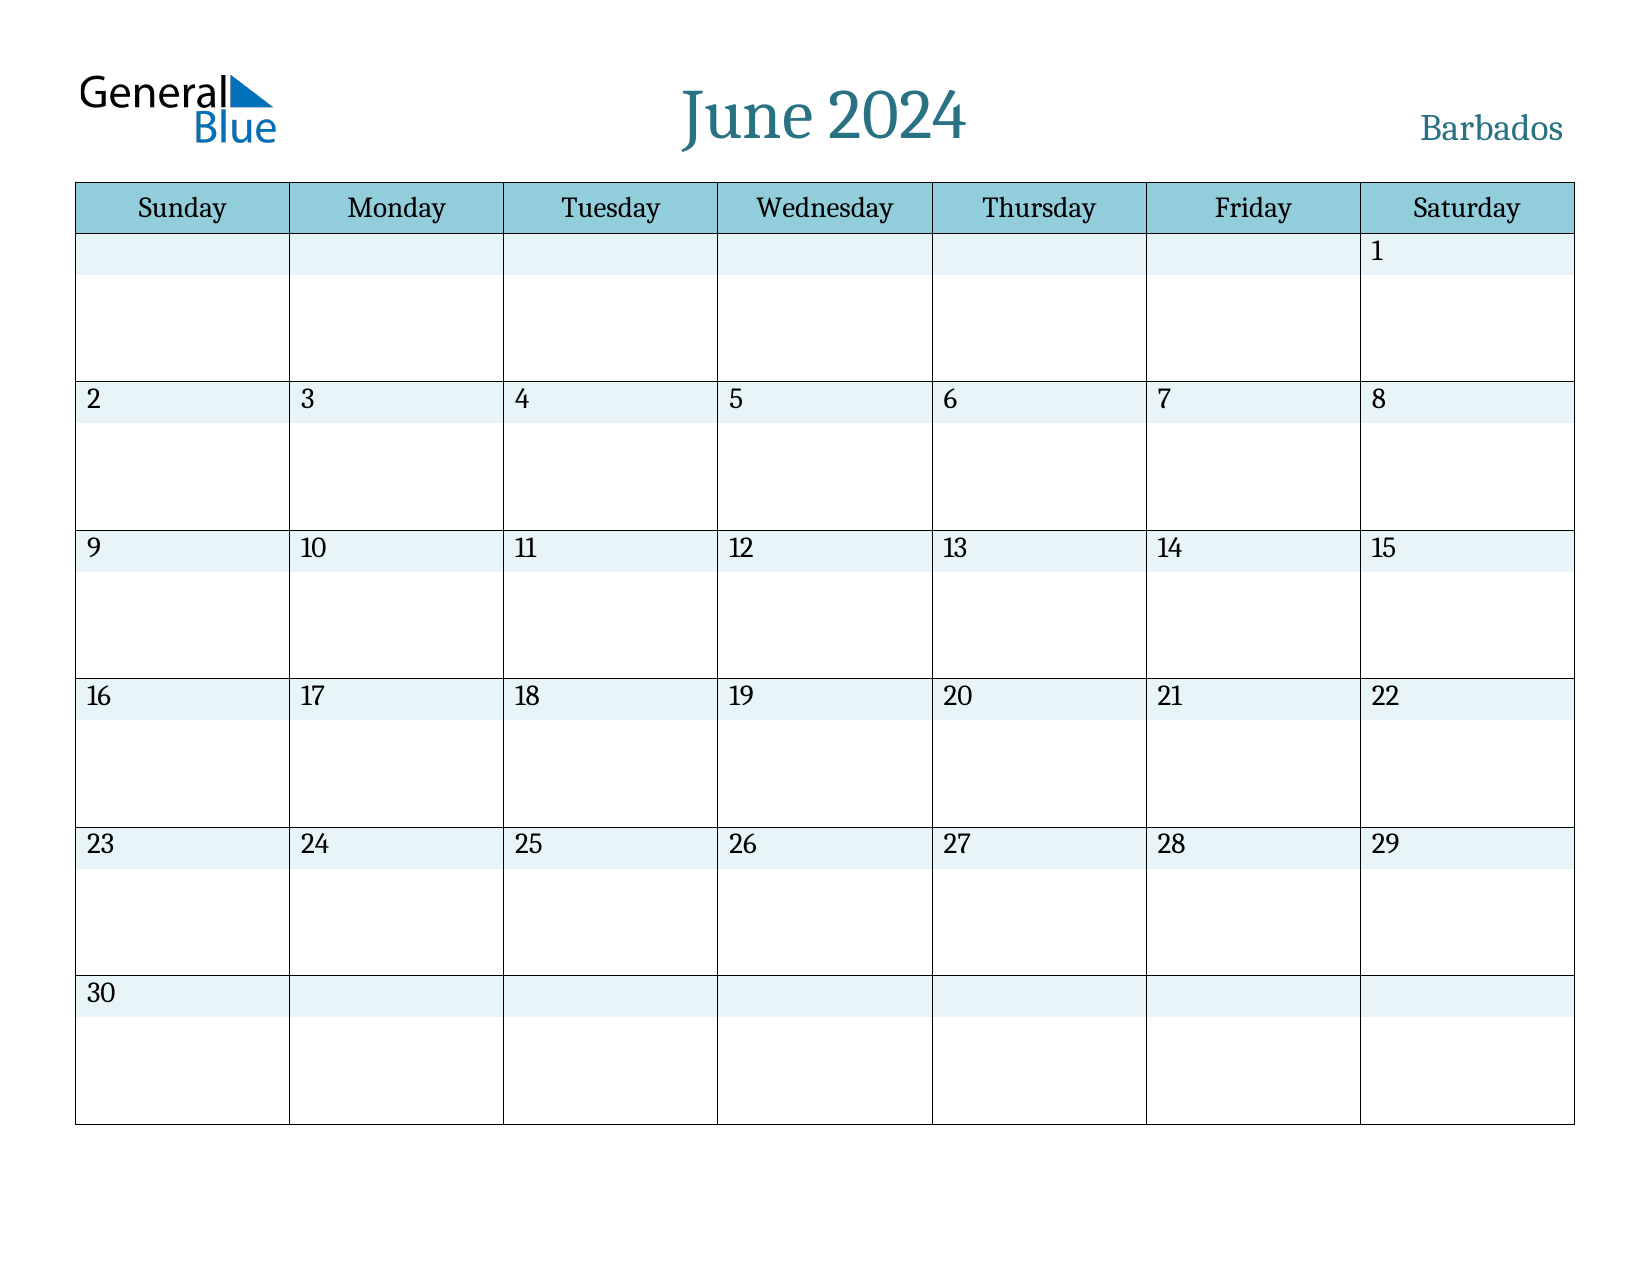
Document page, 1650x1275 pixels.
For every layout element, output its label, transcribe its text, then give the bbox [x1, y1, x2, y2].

table_cell [1147, 976, 1360, 1017]
table_cell [504, 1017, 717, 1123]
table_cell 23 [76, 828, 289, 869]
table_cell [290, 572, 503, 678]
table_cell 9 [76, 531, 289, 572]
table_cell [504, 869, 717, 975]
table_cell [1147, 1017, 1360, 1123]
table_cell Sunday [76, 183, 289, 233]
table_cell [1147, 572, 1360, 678]
table_cell 1 [1361, 234, 1574, 275]
table_cell 15 [1361, 531, 1574, 572]
table_cell 7 [1147, 382, 1360, 423]
table_cell Monday [290, 183, 503, 233]
table_cell 28 [1147, 828, 1360, 869]
table_cell [1361, 720, 1574, 827]
table_header [76, 75, 503, 182]
table_cell 20 [933, 679, 1146, 720]
table_cell 25 [504, 828, 717, 869]
table_cell [1361, 869, 1574, 975]
table_cell [1361, 423, 1574, 530]
table_cell 21 [1147, 679, 1360, 720]
table_cell [1361, 275, 1574, 381]
table_cell [290, 720, 503, 827]
table_cell 12 [718, 531, 932, 572]
table_cell 13 [933, 531, 1146, 572]
table_cell [76, 234, 289, 275]
table_header June 2024 [504, 75, 1146, 182]
table_cell [1361, 1017, 1574, 1123]
table_cell [504, 572, 717, 678]
table_cell [1147, 720, 1360, 827]
table_cell [504, 234, 717, 275]
table_cell [1147, 869, 1360, 975]
table_cell [290, 976, 503, 1017]
table_cell [290, 869, 503, 975]
table_cell 26 [718, 828, 932, 869]
table_cell [76, 720, 289, 827]
table_cell [718, 869, 932, 975]
table_cell [718, 1017, 932, 1123]
table_cell [290, 234, 503, 275]
table_cell 14 [1147, 531, 1360, 572]
table_cell Thursday [933, 183, 1146, 233]
table_cell [76, 869, 289, 975]
table_cell 5 [718, 382, 932, 423]
table_cell 29 [1361, 828, 1574, 869]
table_cell [933, 869, 1146, 975]
table_cell [504, 976, 717, 1017]
table_cell [290, 275, 503, 381]
table_cell [718, 234, 932, 275]
table_cell [718, 423, 932, 530]
table_cell 3 [290, 382, 503, 423]
table_cell [933, 976, 1146, 1017]
table_cell [1147, 275, 1360, 381]
table_cell [1361, 572, 1574, 678]
table_cell [76, 423, 289, 530]
table_cell [504, 423, 717, 530]
table_cell [76, 572, 289, 678]
table_header Barbados [1146, 75, 1574, 182]
table_cell [718, 976, 932, 1017]
table_cell [933, 423, 1146, 530]
table_cell [933, 1017, 1146, 1123]
table_cell 27 [933, 828, 1146, 869]
table_cell [504, 720, 717, 827]
table_cell 10 [290, 531, 503, 572]
table_cell 16 [76, 679, 289, 720]
table_cell 11 [504, 531, 717, 572]
table_cell [718, 275, 932, 381]
table_cell [933, 234, 1146, 275]
table_cell 22 [1361, 679, 1574, 720]
table_cell 24 [290, 828, 503, 869]
table_cell [933, 275, 1146, 381]
table_cell Tuesday [504, 183, 717, 233]
table_cell 30 [76, 976, 289, 1017]
table_cell [933, 720, 1146, 827]
table_cell 4 [504, 382, 717, 423]
table_cell [718, 572, 932, 678]
table_cell 8 [1361, 382, 1574, 423]
table_cell [504, 275, 717, 381]
table_cell [290, 1017, 503, 1123]
table_cell [76, 1017, 289, 1123]
table_cell 18 [504, 679, 717, 720]
table_cell 19 [718, 679, 932, 720]
table_cell [76, 275, 289, 381]
table_cell [1361, 976, 1574, 1017]
table_cell Friday [1147, 183, 1360, 233]
picture [80, 75, 276, 143]
table_cell Saturday [1361, 183, 1574, 233]
table_cell [1147, 234, 1360, 275]
table_cell 2 [76, 382, 289, 423]
table_cell [290, 423, 503, 530]
table_cell Wednesday [718, 183, 932, 233]
table_cell [1147, 423, 1360, 530]
table_cell [933, 572, 1146, 678]
table_cell 17 [290, 679, 503, 720]
table_cell 6 [933, 382, 1146, 423]
table_cell [718, 720, 932, 827]
